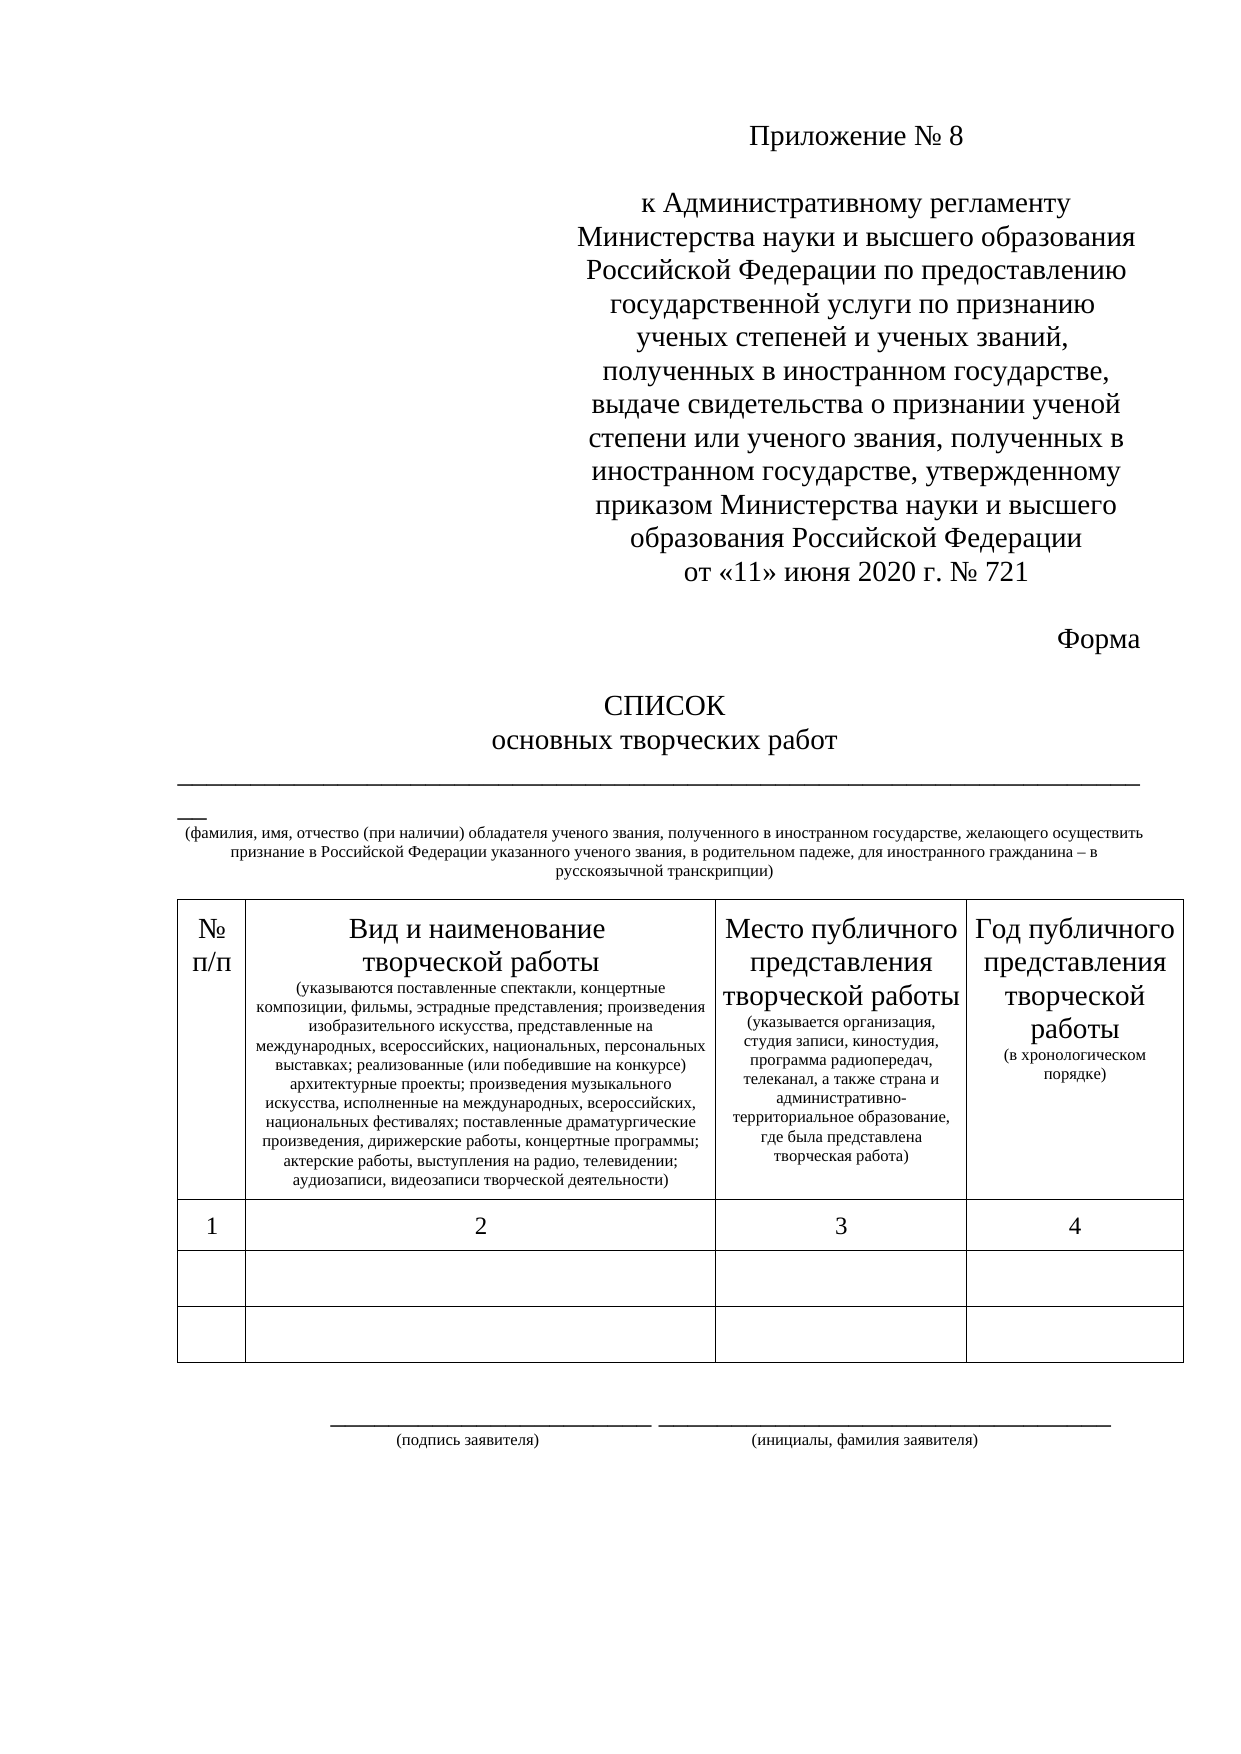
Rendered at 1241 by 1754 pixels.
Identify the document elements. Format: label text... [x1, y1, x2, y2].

table_cell 2 [246, 1200, 715, 1250]
table_cell 4 [967, 1200, 1183, 1250]
table_cell [246, 1251, 715, 1306]
table_cell к Административному регламенту Министерства науки и высшего образования Российской Федерации по предоставлению государственной услуги по признанию ученых степеней и ученых званий, полученных в иностранном государстве, выдаче свидетельства о признании ученой степени или ученого звания, полученных в иностранном государстве, утвержденному приказом Министерства науки и высшего образования Российской Федерации от «11» июня 2020 г. № 721 [561, 185, 1152, 621]
table_header Место публичного представления творческой работы (указывается организация, студия записи, киностудия, программа радиопередач, телеканал, а также страна и административно-территориальное образование, где была представлена творческая работа) [716, 900, 966, 1199]
text основных творческих работ [177, 722, 1152, 755]
table_header № п/п [178, 900, 245, 1199]
table_cell [967, 1307, 1183, 1362]
table_cell [178, 1251, 245, 1306]
table_cell [967, 1251, 1183, 1306]
table_header Вид и наименование творческой работы (указываются поставленные спектакли, концертные композиции, фильмы, эстрадные представления; произведения изобразительного искусства, представленные на международных, всероссийских, национальных, персональных выставках; реализованные (или победившие на конкурсе) архитектурные проекты; произведения музыкального искусства, исполненные на международных, всероссийских, национальных фестивалях; поставленные драматургические произведения, дирижерские работы, концертные программы; актерские работы, выступления на радио, телевидении; аудиозаписи, видеозаписи творческой деятельности) [246, 900, 715, 1199]
table_cell [246, 1307, 715, 1362]
text ______________________ _______________________________ [177, 1397, 1152, 1430]
table_cell [178, 1307, 245, 1362]
table_cell [716, 1307, 966, 1362]
text (подпись заявителя) (инициалы, фамилия заявителя) [177, 1430, 1152, 1449]
text ____________________________________________________________________ [177, 755, 1152, 822]
text (фамилия, имя, отчество (при наличии) обладателя ученого звания, полученного в иностранном государстве, желающего осуществить признание в Российской Федерации указанного ученого звания, в родительном падеже, для иностранного гражданина – в русскоязычной транскрипции) [177, 822, 1152, 880]
text СПИСОК [177, 688, 1152, 722]
table_header Приложение № 8 [561, 118, 1152, 185]
table_cell Форма [561, 621, 1152, 655]
table_cell 1 [178, 1200, 245, 1250]
table_header Год публичного представления творческой работы (в хронологическом порядке) [967, 900, 1183, 1199]
table_cell 3 [716, 1200, 966, 1250]
table_cell [716, 1251, 966, 1306]
